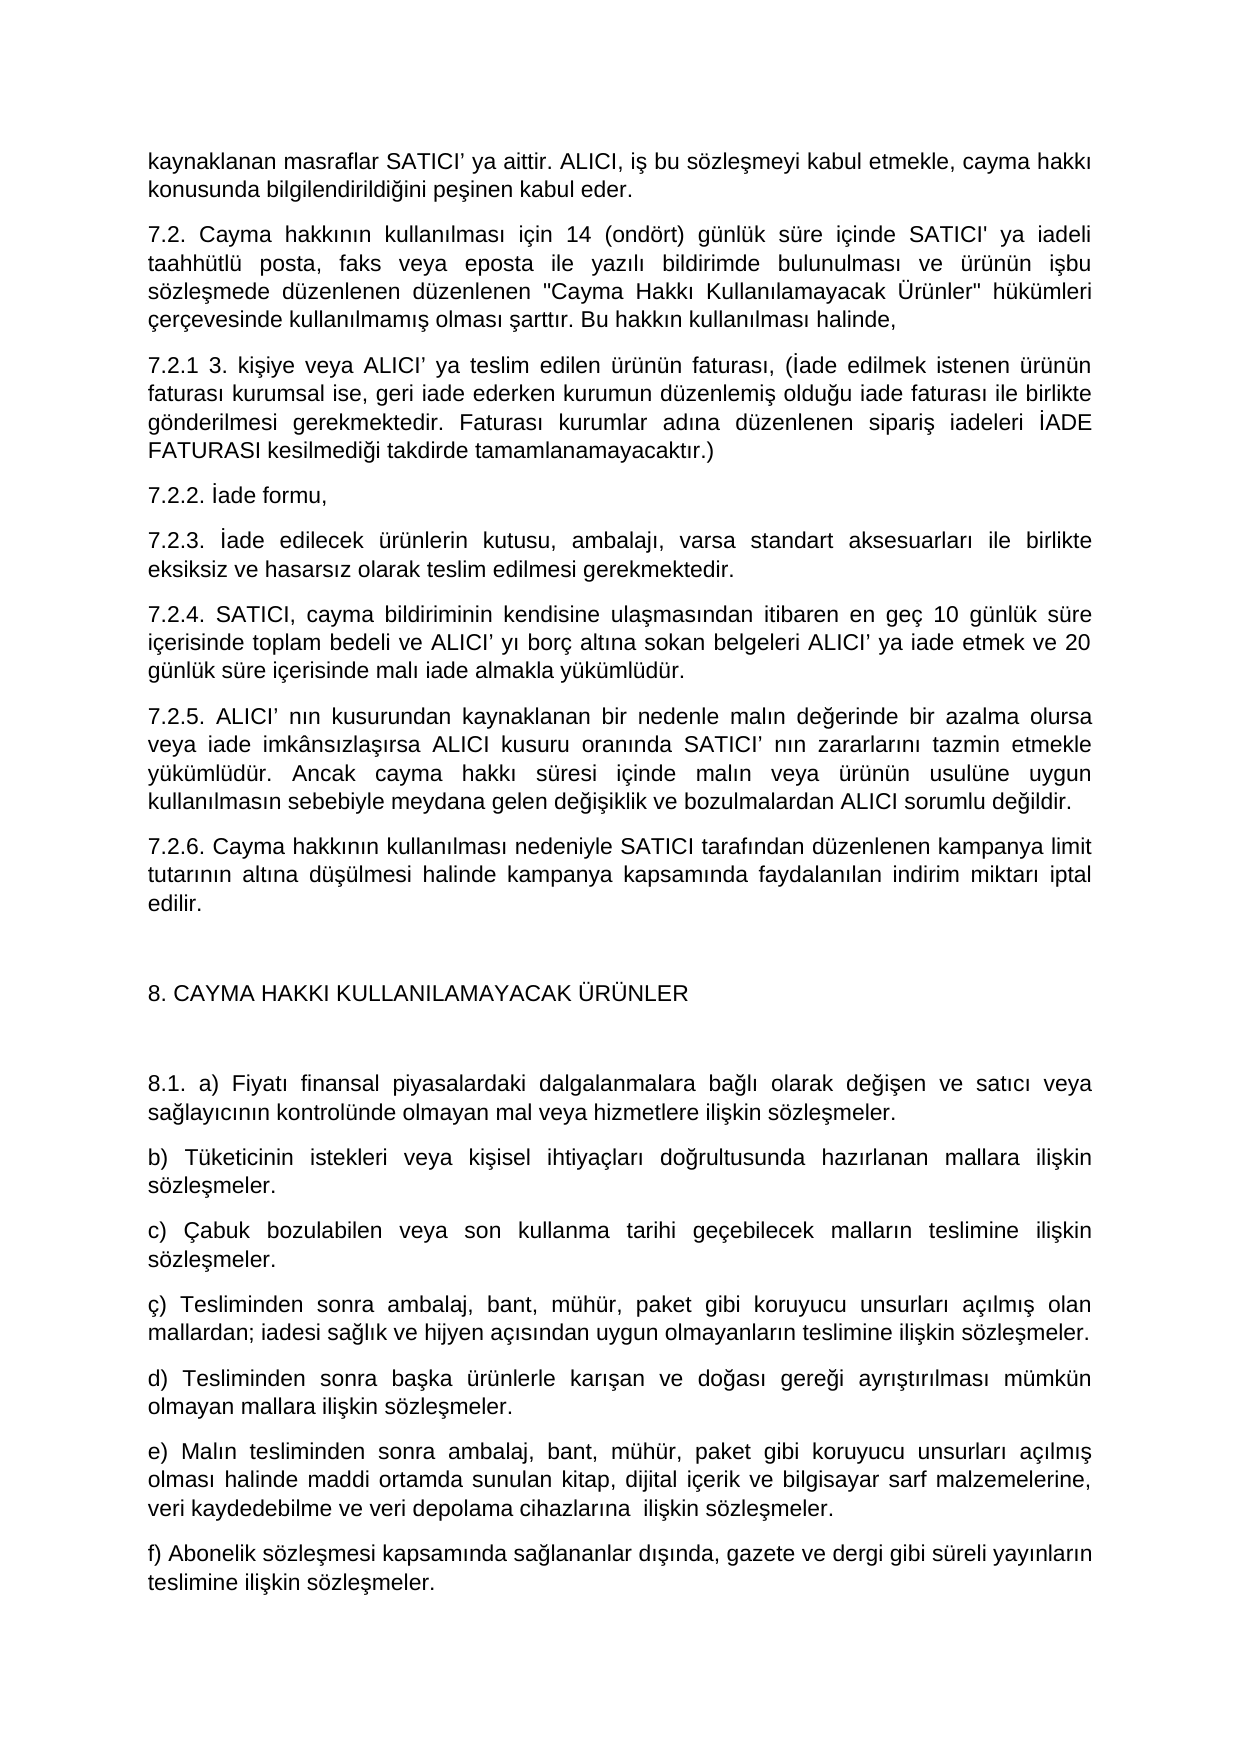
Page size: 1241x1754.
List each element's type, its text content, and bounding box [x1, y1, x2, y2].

text 7.2.1 3. kişiye veya ALICI’ ya teslim edilen ürünün faturası, (İade edilmek istenen ürünün faturası kurumsal ise, geri iade ederken kurumun düzenlemiş olduğu iade faturası ile birlikte gönderilmesi gerekmektedir. Faturası kurumlar adına düzenlenen sipariş iadeleri İADE FATURASI kesilmediği takdirde tamamlanamayacaktır.) [148, 352, 1093, 463]
text c) Çabuk bozulabilen veya son kullanma tarihi geçebilecek malların teslimine ilişkin sözleşmeler. [148, 1217, 1093, 1272]
text f) Abonelik sözleşmesi kapsamında sağlananlar dışında, gazete ve dergi gibi süreli yayınların teslimine ilişkin sözleşmeler. [148, 1540, 1093, 1595]
text 8.1. a) Fiyatı finansal piyasalardaki dalgalanmalara bağlı olarak değişen ve satıcı veya sağlayıcının kontrolünde olmayan mal veya hizmetlere ilişkin sözleşmeler. [148, 1070, 1093, 1125]
text 7.2.6. Cayma hakkının kullanılması nedeniyle SATICI tarafından düzenlenen kampanya limit tutarının altına düşülmesi halinde kampanya kapsamında faydalanılan indirim miktarı iptal edilir. [148, 833, 1093, 916]
text 8. CAYMA HAKKI KULLANILAMAYACAK ÜRÜNLER [148, 980, 1093, 1006]
text 7.2.3. İade edilecek ürünlerin kutusu, ambalajı, varsa standart aksesuarları ile birlikte eksiksiz ve hasarsız olarak teslim edilmesi gerekmektedir. [148, 527, 1093, 582]
text 7.2.4. SATICI, cayma bildiriminin kendisine ulaşmasından itibaren en geç 10 günlük süre içerisinde toplam bedeli ve ALICI’ yı borç altına sokan belgeleri ALICI’ ya iade etmek ve 20 günlük süre içerisinde malı iade almakla yükümlüdür. [148, 601, 1093, 684]
text 7.2.5. ALICI’ nın kusurundan kaynaklanan bir nedenle malın değerinde bir azalma olursa veya iade imkânsızlaşırsa ALICI kusuru oranında SATICI’ nın zararlarını tazmin etmekle yükümlüdür. Ancak cayma hakkı süresi içinde malın veya ürünün usulüne uygun kullanılmasın sebebiyle meydana gelen değişiklik ve bozulmalardan ALICI sorumlu değildir. [148, 703, 1093, 814]
text d) Tesliminden sonra başka ürünlerle karışan ve doğası gereği ayrıştırılması mümkün olmayan mallara ilişkin sözleşmeler. [148, 1364, 1093, 1419]
text ç) Tesliminden sonra ambalaj, bant, mühür, paket gibi koruyucu unsurları açılmış olan mallardan; iadesi sağlık ve hijyen açısından uygun olmayanların teslimine ilişkin sözleşmeler. [148, 1291, 1093, 1346]
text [148, 148, 1093, 202]
text 7.2. Cayma hakkının kullanılması için 14 (ondört) günlük süre içinde SATICI' ya iadeli taahhütlü posta, faks veya eposta ile yazılı bildirimde bulunulması ve ürünün işbu sözleşmede düzenlenen düzenlenen "Cayma Hakkı Kullanılamayacak Ürünler" hükümleri çerçevesinde kullanılmamış olması şarttır. Bu hakkın kullanılması halinde, [148, 221, 1093, 333]
text 7.2.2. İade formu, [148, 482, 1093, 508]
text e) Malın tesliminden sonra ambalaj, bant, mühür, paket gibi koruyucu unsurları açılmış olması halinde maddi ortamda sunulan kitap, dijital içerik ve bilgisayar sarf malzemelerine, veri kaydedebilme ve veri depolama cihazlarına ilişkin sözleşmeler. [148, 1438, 1093, 1521]
text b) Tüketicinin istekleri veya kişisel ihtiyaçları doğrultusunda hazırlanan mallara ilişkin sözleşmeler. [148, 1144, 1093, 1199]
